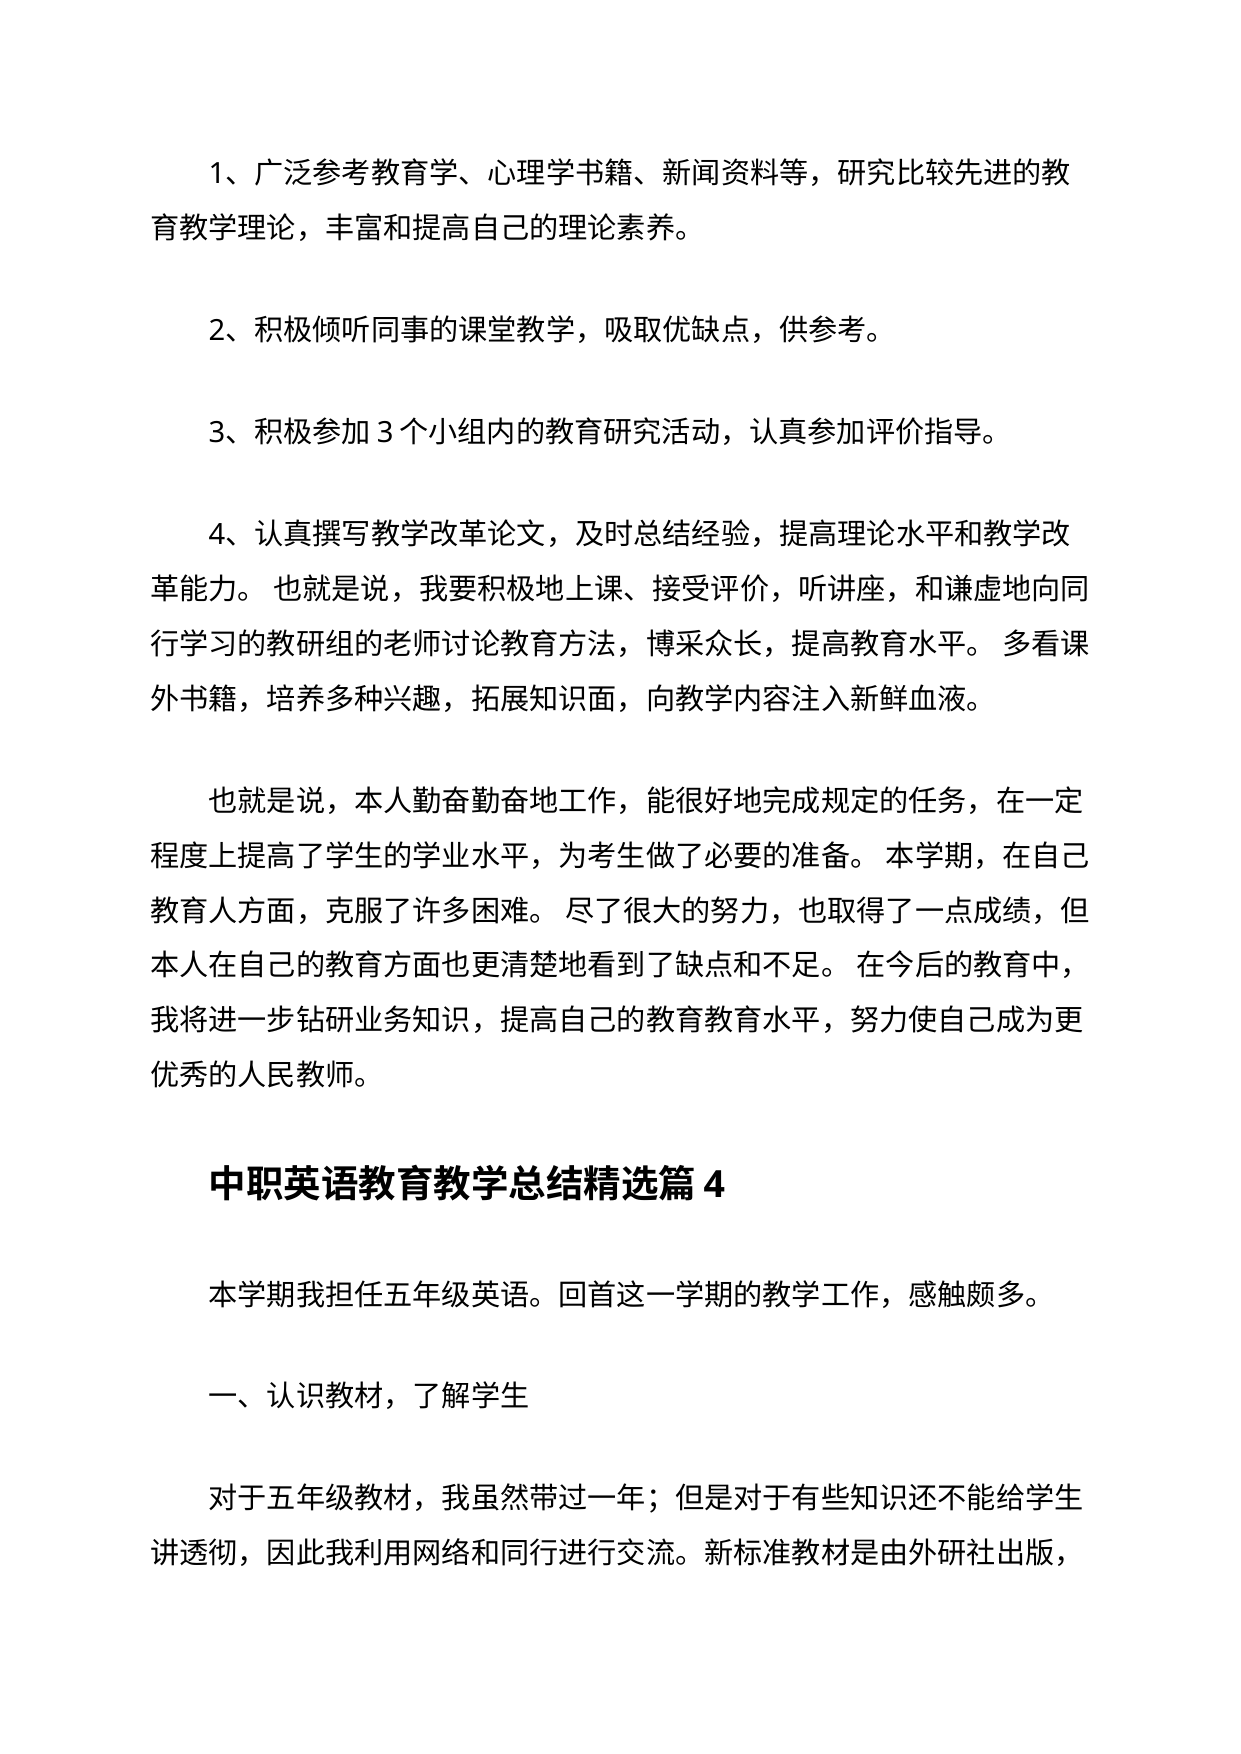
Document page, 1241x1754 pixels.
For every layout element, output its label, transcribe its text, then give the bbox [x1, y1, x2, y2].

text 中职英语教育教学总结精选篇4 [150, 1153, 1090, 1208]
text 1、广泛参考教育学、心理学书籍、新闻资料等，研究比较先进的教育教学理论，丰富和提高自己的理论素养。 [150, 150, 1090, 247]
text 4、认真撰写教学改革论文，及时总结经验，提高理论水平和教学改革能力。 也就是说，我要积极地上课、接受评价，听讲座，和谦虚地向同行学习的教研组的老师讨论教育方法，博采众长，提高教育水平。 多看课外书籍，培养多种兴趣，拓展知识面，向教学内容注入新鲜血液。 [150, 511, 1090, 718]
text 也就是说，本人勤奋勤奋地工作，能很好地完成规定的任务，在一定程度上提高了学生的学业水平，为考生做了必要的准备。 本学期，在自己教育人方面，克服了许多困难。 尽了很大的努力，也取得了一点成绩，但本人在自己的教育方面也更清楚地看到了缺点和不足。 在今后的教育中，我将进一步钻研业务知识，提高自己的教育教育水平，努力使自己成为更优秀的人民教师。 [150, 777, 1090, 1094]
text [150, 1475, 1090, 1572]
text 一、认识教材，了解学生 [150, 1373, 1090, 1415]
text 3、积极参加3个小组内的教育研究活动，认真参加评价指导。 [150, 409, 1090, 451]
text 2、积极倾听同事的课堂教学，吸取优缺点，供参考。 [150, 307, 1090, 349]
text 本学期我担任五年级英语。回首这一学期的教学工作，感触颇多。 [150, 1271, 1090, 1313]
